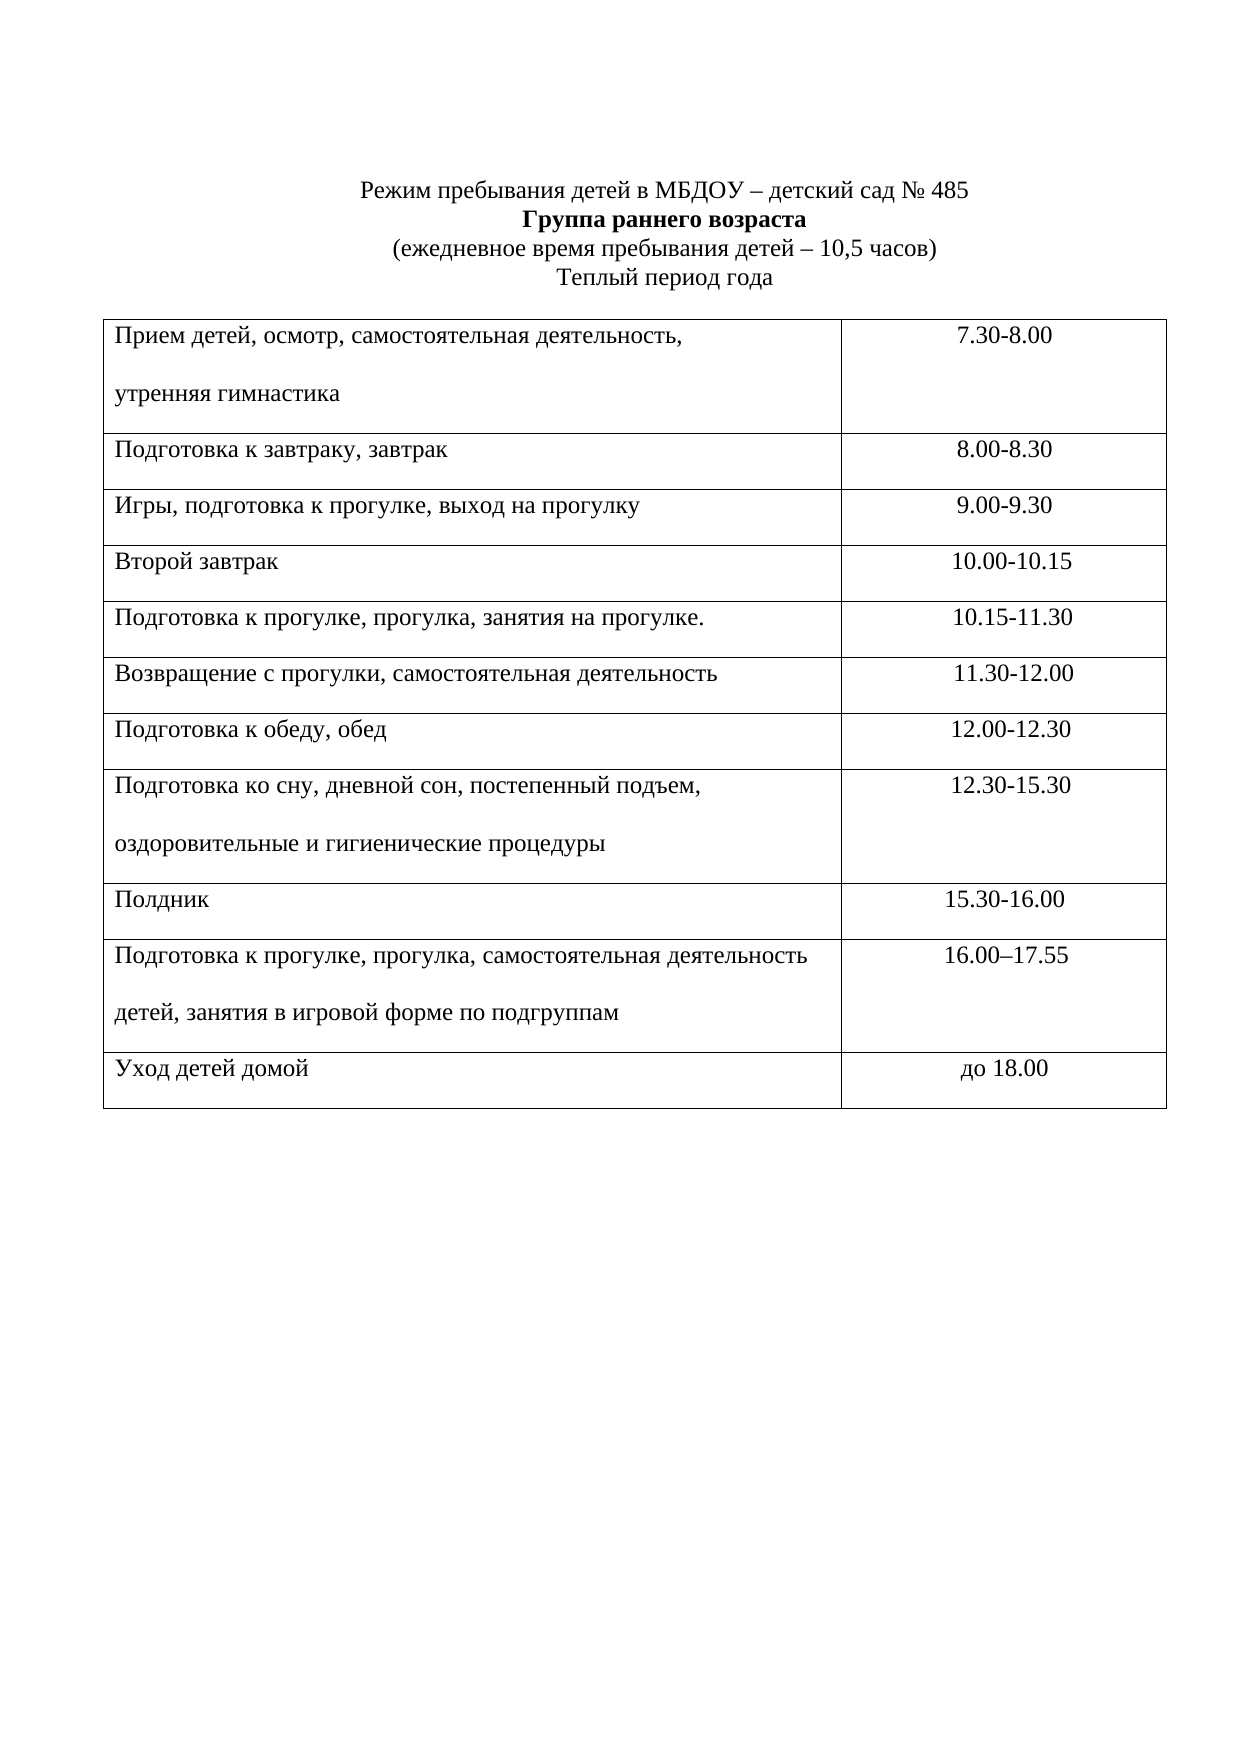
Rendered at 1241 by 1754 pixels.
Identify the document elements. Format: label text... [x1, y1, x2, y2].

table_cell до 18.00 [842, 1053, 1166, 1108]
table_cell 10.00-10.15 [842, 546, 1166, 601]
table_cell 12.30-15.30 [842, 770, 1166, 883]
table_header 7.30-8.00 [842, 320, 1166, 433]
table_cell 8.00-8.30 [842, 434, 1166, 489]
table_cell Второй завтрак [104, 546, 841, 601]
table_cell Возвращение с прогулки, самостоятельная деятельность [104, 658, 841, 713]
table_cell Полдник [104, 884, 841, 939]
table_cell Игры, подготовка к прогулке, выход на прогулку [104, 490, 841, 545]
table_cell 12.00-12.30 [842, 714, 1166, 769]
text (ежедневное время пребывания детей – 10,5 часов) [177, 233, 1152, 262]
text Группа раннего возраста [177, 204, 1152, 233]
table_cell 15.30-16.00 [842, 884, 1166, 939]
table_header Прием детей, осмотр, самостоятельная деятельность, утренняя гимнастика [104, 320, 841, 433]
table_cell 16.00–17.55 [842, 940, 1166, 1052]
text Режим пребывания детей в МБДОУ – детский сад № 485 [177, 176, 1152, 204]
table_cell 9.00-9.30 [842, 490, 1166, 545]
table_cell Подготовка ко сну, дневной сон, постепенный подъем, оздоровительные и гигиенические процедуры [104, 770, 841, 883]
table_cell Подготовка к прогулке, прогулка, самостоятельная деятельность детей, занятия в игровой форме по подгруппам [104, 940, 841, 1052]
table_cell 11.30-12.00 [842, 658, 1166, 713]
table_cell Подготовка к обеду, обед [104, 714, 841, 769]
table_cell 10.15-11.30 [842, 602, 1166, 657]
table_cell Подготовка к завтраку, завтрак [104, 434, 841, 489]
table_cell Подготовка к прогулке, прогулка, занятия на прогулке. [104, 602, 841, 657]
table_cell Уход детей домой [104, 1053, 841, 1108]
text Теплый период года [177, 262, 1152, 291]
